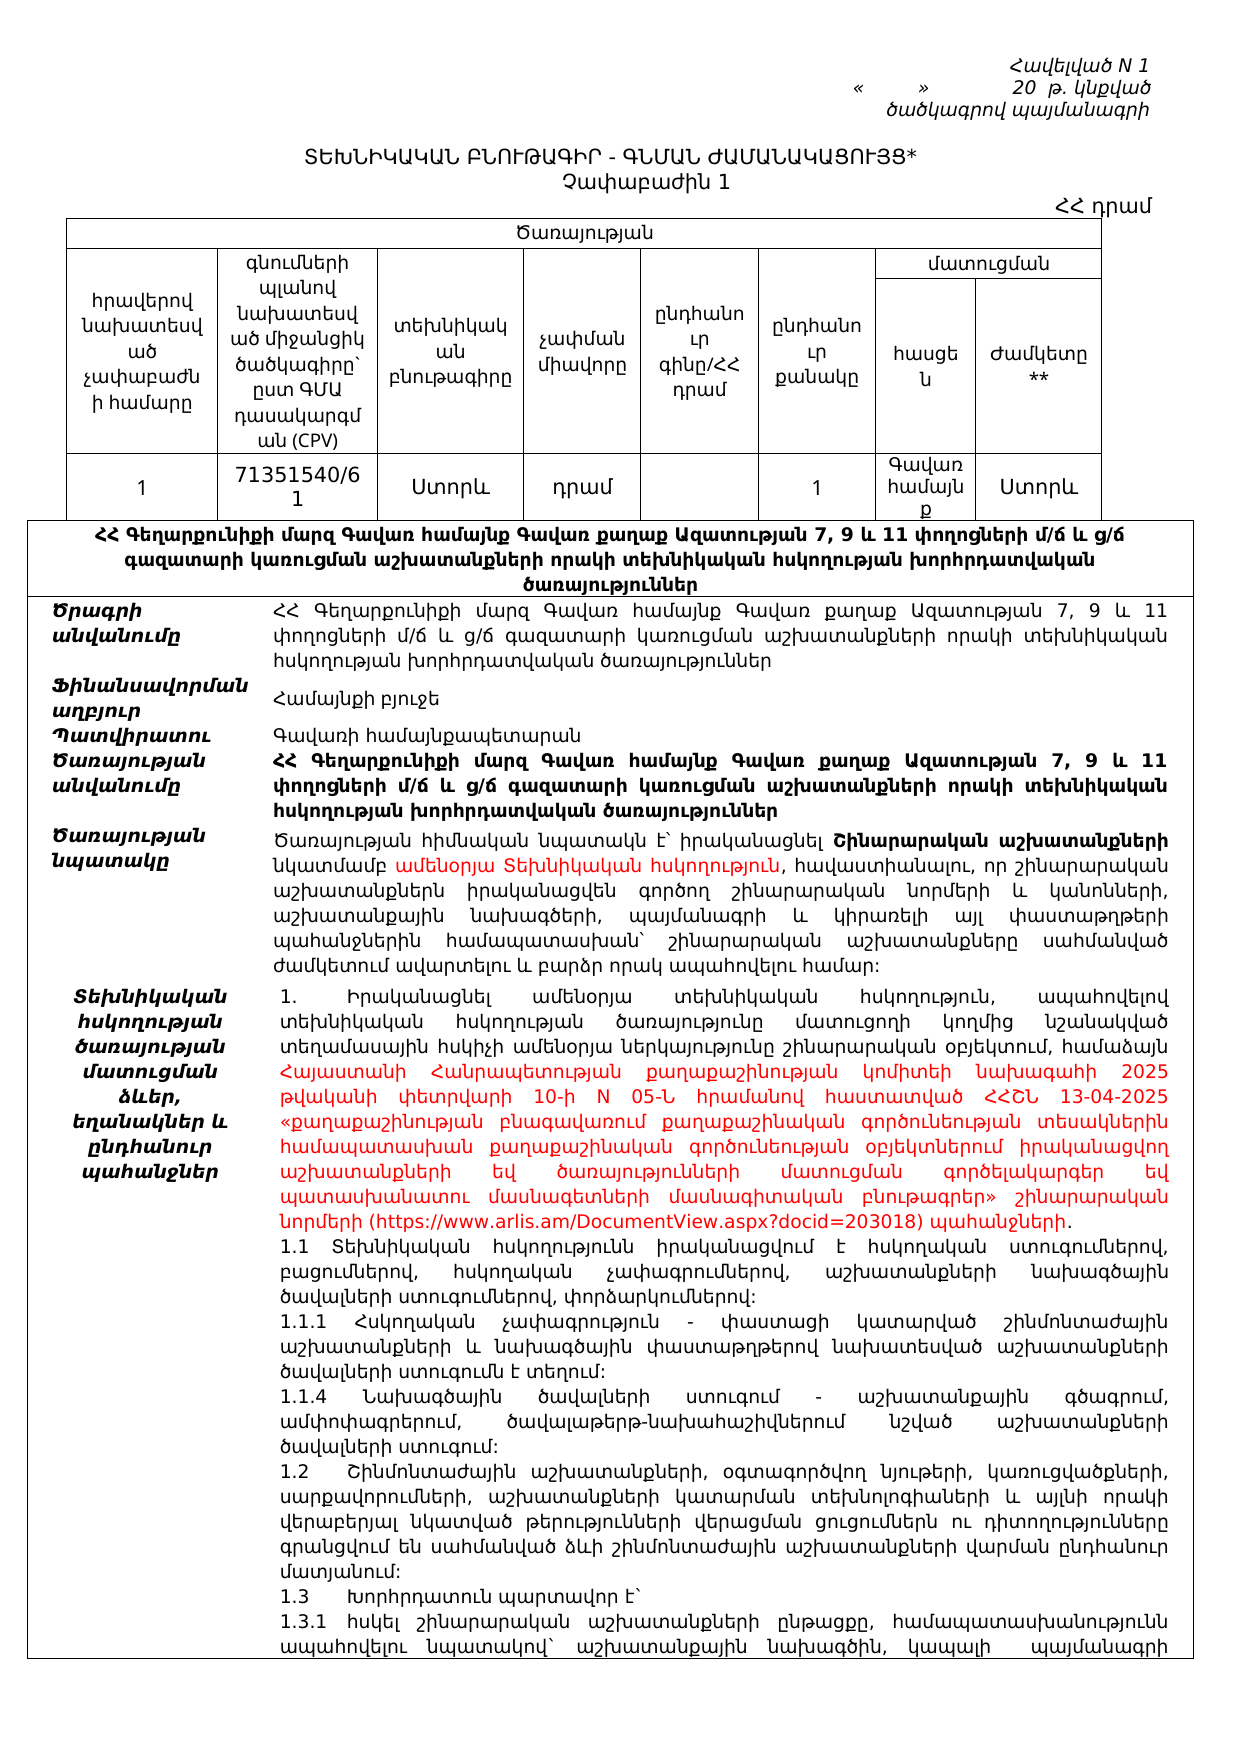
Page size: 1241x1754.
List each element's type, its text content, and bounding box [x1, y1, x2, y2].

table_cell ընդհանուր քանակը [759, 249, 875, 453]
table_cell դրամ [524, 454, 640, 520]
table_cell հասցեն [876, 279, 975, 453]
table_cell Ստորև [378, 454, 523, 520]
text Չափաբաժին 1 ՀՀ դրամ [69, 170, 1152, 218]
table_header Ծառայության [67, 219, 1101, 248]
text ծածկագրով պայմանագրի [69, 99, 1152, 121]
table_cell չափման միավորը [524, 249, 640, 453]
table_cell Ստորև [976, 454, 1101, 520]
table_cell 71351540/61 [218, 454, 377, 520]
table_cell ընդհանուր գինը/ՀՀ դրամ [641, 249, 758, 453]
table_cell մատուցման [876, 249, 1101, 278]
table_cell ՀՀ Գեղարքունիքի մարզ Գավառ համայնք Գավառ քաղաք Ազատության 7, 9 և 11 փողոցների մ/ճ և ց/ճ գազատարի կառուցման աշխատանքների որակի տեխնիկական հսկողության խորհրդատվական ծառայություններ [28, 521, 1193, 596]
text « » 20 թ. կնքված [69, 77, 1152, 99]
table_cell Գավառ համայնք [876, 454, 975, 520]
table_cell 1 [759, 454, 875, 520]
table_cell 1 [67, 454, 217, 520]
table_cell [28, 597, 1193, 1658]
table_cell տեխնիկական բնութագիրը [378, 249, 523, 453]
table_cell [641, 454, 758, 520]
table_cell հրավերով նախատեսված չափաբաժնի համարը [67, 249, 217, 453]
text Հավելված N 1 [69, 56, 1152, 77]
text ՏԵԽՆԻԿԱԿԱՆ ԲՆՈՒԹԱԳԻՐ - ԳՆՄԱՆ ԺԱՄԱՆԱԿԱՑՈՒՅՑ* [69, 145, 1152, 170]
table_cell գնումների պլանով նախատեսված միջանցիկ ծածկագիրը` ըստ ԳՄԱ դասակարգման (CPV) [218, 249, 377, 453]
table_cell Ժամկետը** [976, 279, 1101, 453]
